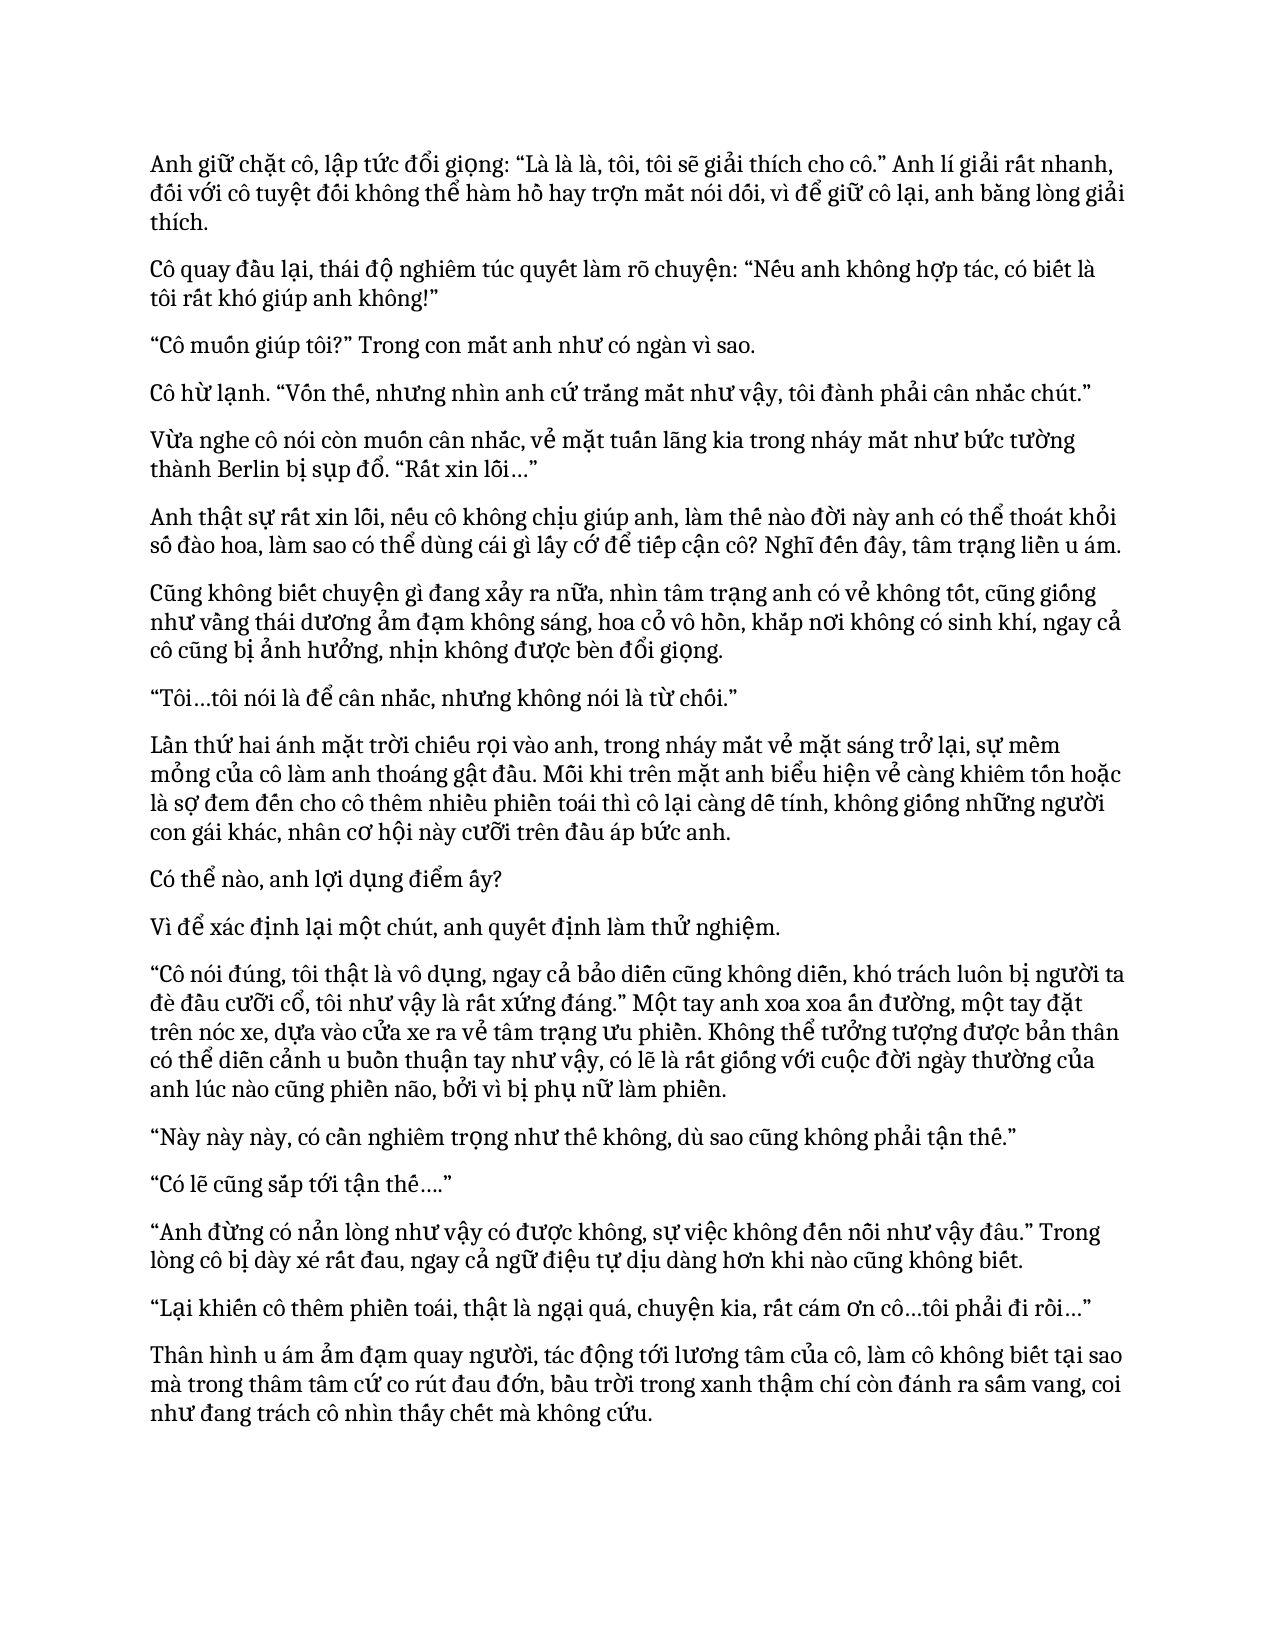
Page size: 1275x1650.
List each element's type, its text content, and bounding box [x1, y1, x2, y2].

text Vì để xác định lại một chút, anh quyết định làm thử nghiệm. [150, 912, 1125, 941]
text Cô hừ lạnh. “Vốn thế, nhưng nhìn anh cứ trắng mắt như vậy, tôi đành phải cân nhắc chút.” [150, 379, 1125, 407]
text “Cô nói đúng, tôi thật là vô dụng, ngay cả bảo diễn cũng không diễn, khó trách luôn bị người ta đè đầu cưỡi cổ, tôi như vậy là rất xứng đáng.” Một tay anh xoa xoa ấn đường, một tay đặt trên nóc xe, dựa vào cửa xe ra vẻ tâm trạng ưu phiền. Không thể tưởng tượng được bản thân có thể diễn cảnh u buồn thuận tay như vậy, có lẽ là rất giống với cuộc đời ngày thường của anh lúc nào cũng phiền não, bởi vì bị phụ nữ làm phiền. [150, 960, 1125, 1104]
text “Tôi…tôi nói là để cân nhắc, nhưng không nói là từ chối.” [150, 684, 1125, 712]
text Lần thứ hai ánh mặt trời chiếu rọi vào anh, trong nháy mắt vẻ mặt sáng trở lại, sự mềm mỏng của cô làm anh thoáng gật đầu. Mỗi khi trên mặt anh biểu hiện vẻ càng khiêm tốn hoặc là sợ đem đến cho cô thêm nhiều phiền toái thì cô lại càng dễ tính, không giống những người con gái khác, nhân cơ hội này cưỡi trên đầu áp bức anh. [150, 731, 1125, 846]
text Thân hình u ám ảm đạm quay người, tác động tới lương tâm của cô, làm cô không biết tại sao mà trong thâm tâm cứ co rút đau đớn, bầu trời trong xanh thậm chí còn đánh ra sấm vang, coi như đang trách cô nhìn thấy chết mà không cứu. [150, 1341, 1125, 1427]
text “Anh đừng có nản lòng như vậy có được không, sự việc không đến nỗi như vậy đâu.” Trong lòng cô bị dày xé rất đau, ngay cả ngữ điệu tự dịu dàng hơn khi nào cũng không biết. [150, 1217, 1125, 1275]
text “Cô muốn giúp tôi?” Trong con mắt anh như có ngàn vì sao. [150, 331, 1125, 360]
text Anh giữ chặt cô, lập tức đổi giọng: “Là là là, tôi, tôi sẽ giải thích cho cô.” Anh lí giải rất nhanh, đối với cô tuyệt đối không thể hàm hồ hay trợn mắt nói dối, vì để giữ cô lại, anh bằng lòng giải thích. [150, 150, 1125, 236]
text “Này này này, có cần nghiêm trọng như thế không, dù sao cũng không phải tận thế.” [150, 1122, 1125, 1151]
text Cũng không biết chuyện gì đang xảy ra nữa, nhìn tâm trạng anh có vẻ không tốt, cũng giống như vầng thái dương ảm đạm không sáng, hoa cỏ vô hồn, khắp nơi không có sinh khí, ngay cả cô cũng bị ảnh hưởng, nhịn không được bèn đổi giọng. [150, 579, 1125, 665]
text Anh thật sự rất xin lỗi, nếu cô không chịu giúp anh, làm thế nào đời này anh có thể thoát khỏi số đào hoa, làm sao có thể dùng cái gì lấy cớ để tiếp cận cô? Nghĩ đến đây, tâm trạng liền u ám. [150, 502, 1125, 560]
text “Có lẽ cũng sắp tới tận thế….” [150, 1170, 1125, 1199]
text Cô quay đầu lại, thái độ nghiêm túc quyết làm rõ chuyện: “Nếu anh không hợp tác, có biết là tôi rất khó giúp anh không!” [150, 255, 1125, 312]
text Vừa nghe cô nói còn muốn cân nhắc, vẻ mặt tuấn lãng kia trong nháy mắt như bức tường thành Berlin bị sụp đổ. “Rất xin lỗi…” [150, 426, 1125, 484]
text Có thể nào, anh lợi dụng điểm ấy? [150, 865, 1125, 894]
text “Lại khiến cô thêm phiền toái, thật là ngại quá, chuyện kia, rất cám ơn cô…tôi phải đi rồi…” [150, 1294, 1125, 1322]
